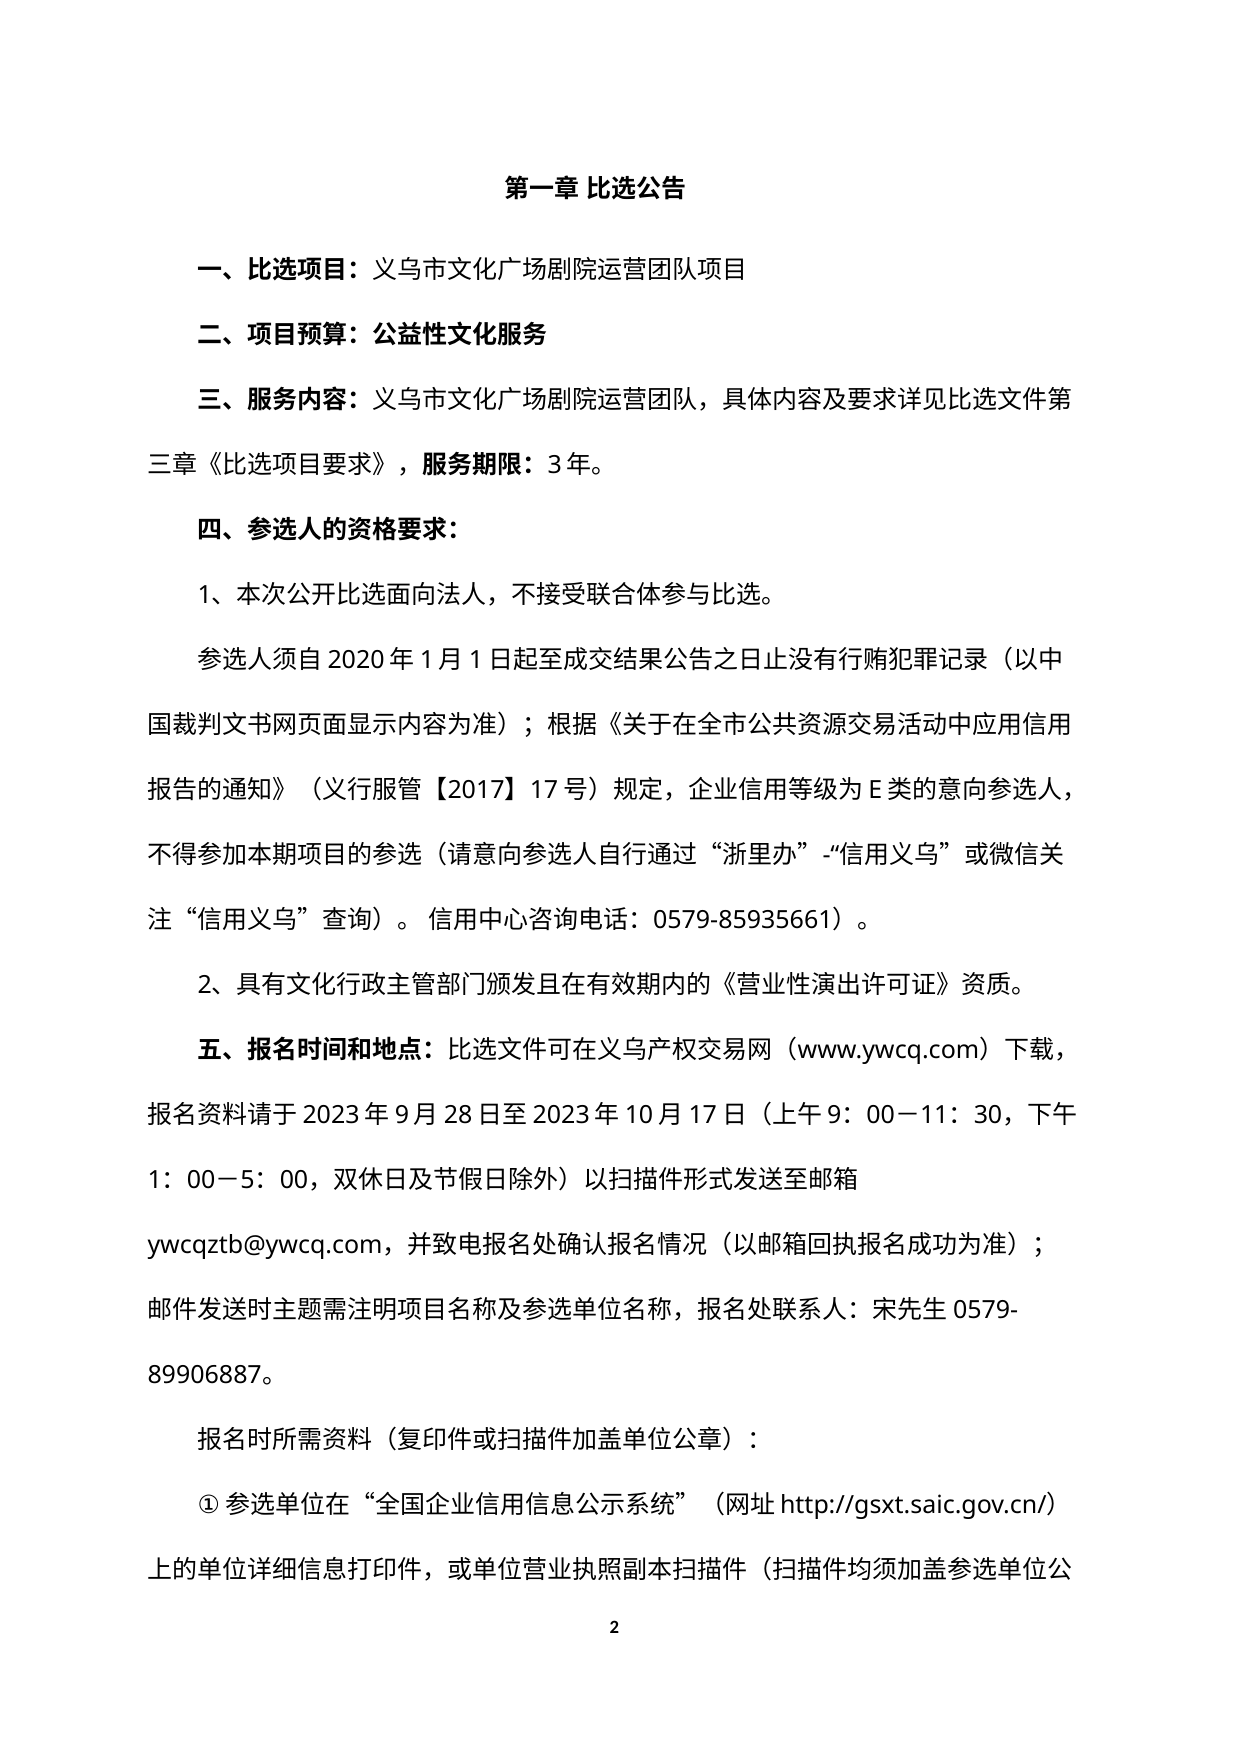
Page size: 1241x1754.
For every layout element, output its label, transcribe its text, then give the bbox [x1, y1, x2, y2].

text 2、具有文化行政主管部门颁发且在有效期内的《营业性演出许可证》资质。 [147, 950, 1081, 1015]
text 三、服务内容：义乌市文化广场剧院运营团队，具体内容及要求详见比选文件第三章《比选项目要求》，服务期限：3年。 [147, 365, 1081, 495]
text 1、本次公开比选面向法人，不接受联合体参与比选。 [147, 560, 1081, 625]
text 五、报名时间和地点：比选文件可在义乌产权交易网（www.ywcq.com）下载，报名资料请于2023年9月28日至2023年10月17日（上午9：00－11：30，下午1：00－5：00，双休日及节假日除外）以扫描件形式发送至邮箱ywcqztb@ywcq.com，并致电报名处确认报名情况（以邮箱回执报名成功为准）；邮件发送时主题需注明项目名称及参选单位名称，报名处联系人：宋先生 0579-89906887。 [147, 1015, 1081, 1405]
text 一、比选项目：义乌市文化广场剧院运营团队项目 [147, 235, 1081, 300]
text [147, 1470, 1081, 1600]
text 二、项目预算：公益性文化服务 [147, 300, 1081, 365]
text 参选人须自2020年1月1日起至成交结果公告之日止没有行贿犯罪记录（以中国裁判文书网页面显示内容为准）；根据《关于在全市公共资源交易活动中应用信用报告的通知》（义行服管【2017】17号）规定，企业信用等级为E类的意向参选人，不得参加本期项目的参选（请意向参选人自行通过“浙里办”-“信用义乌”或微信关注“信用义乌”查询）。 信用中心咨询电话：0579-85935661）。 [147, 625, 1081, 950]
title 比选公告 [147, 154, 1081, 219]
text 四、参选人的资格要求： [147, 495, 1081, 560]
text 报名时所需资料（复印件或扫描件加盖单位公章）： [147, 1405, 1081, 1470]
